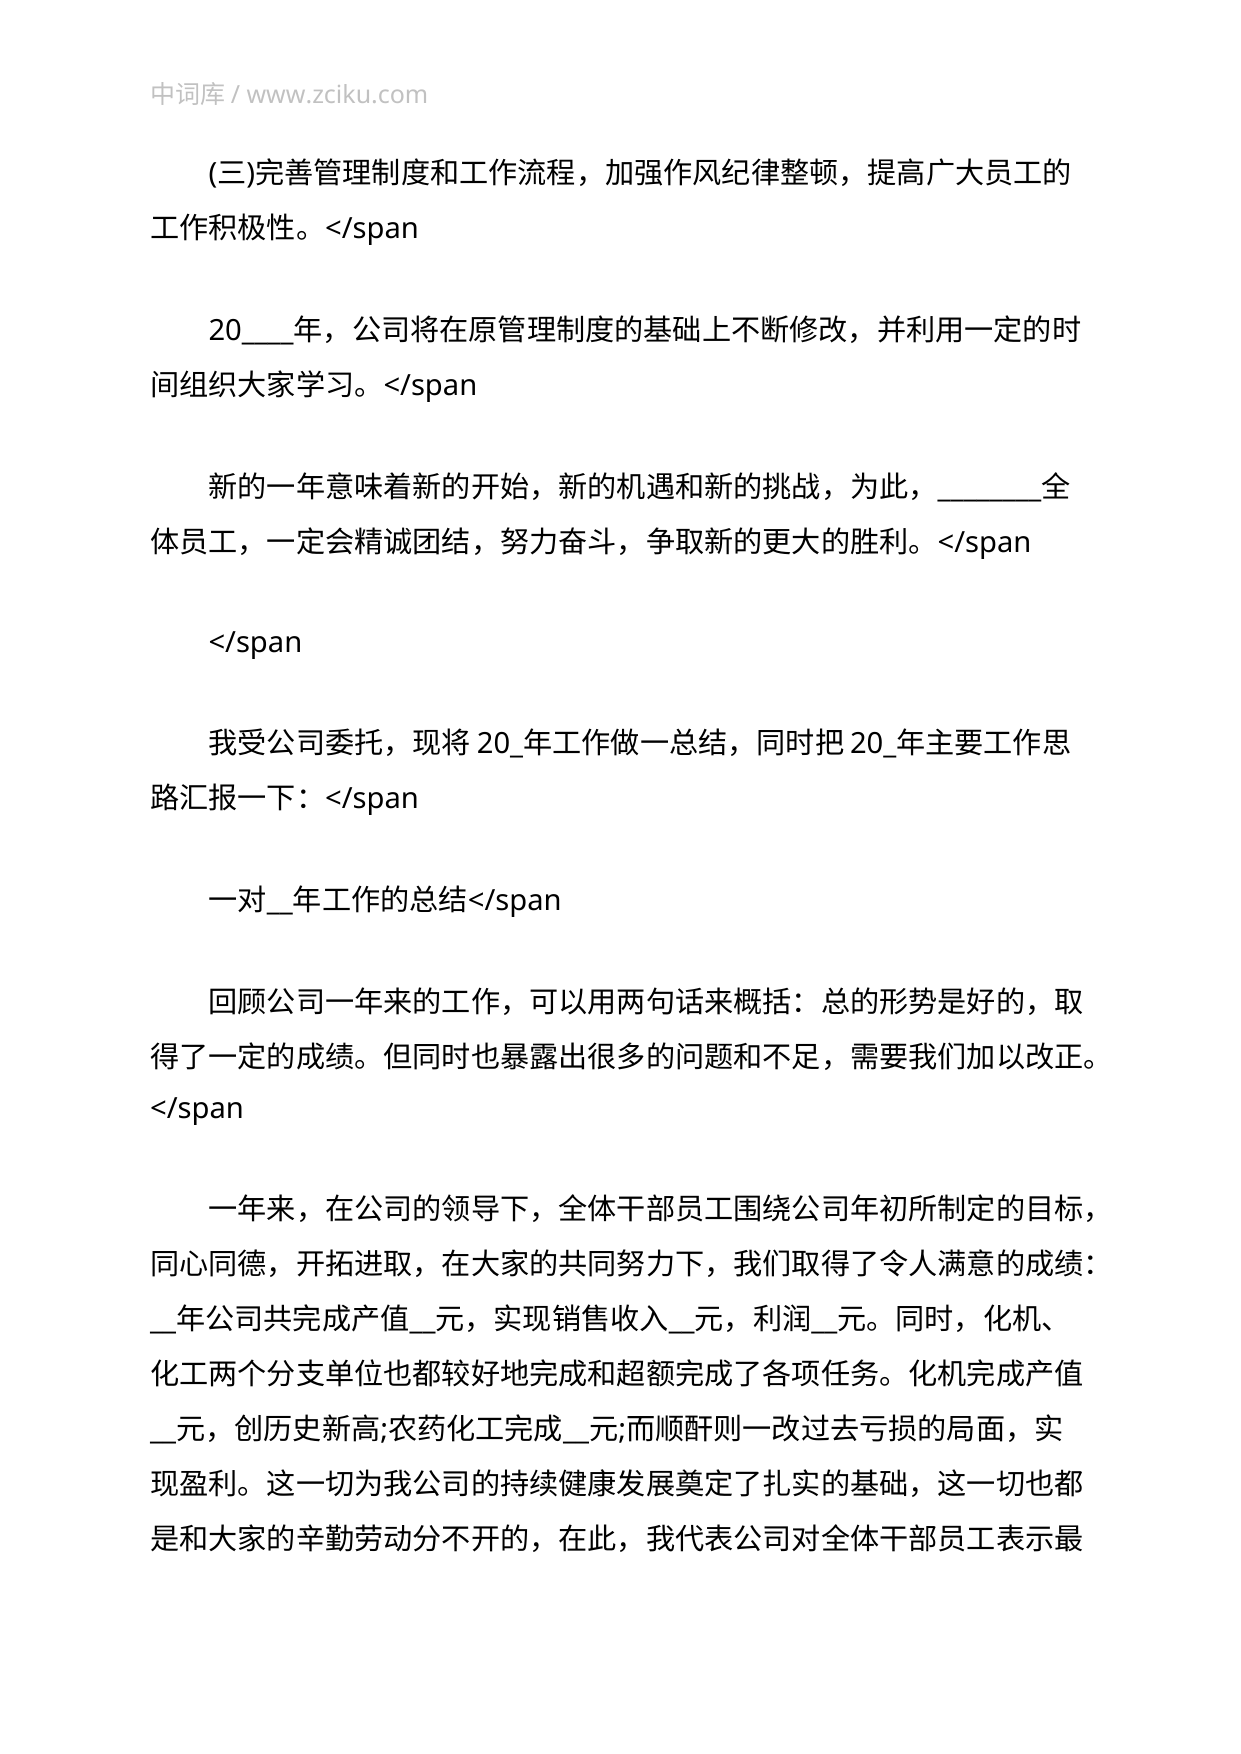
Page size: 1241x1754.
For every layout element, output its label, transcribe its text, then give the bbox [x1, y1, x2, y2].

text </span [150, 621, 1090, 661]
text (三)完善管理制度和工作流程，加强作风纪律整顿，提高广大员工的工作积极性。</span [150, 150, 1090, 247]
text 20____年，公司将在原管理制度的基础上不断修改，并利用一定的时间组织大家学习。</span [150, 307, 1090, 404]
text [150, 1186, 1090, 1558]
text 一对__年工作的总结</span [150, 876, 1090, 919]
text 回顾公司一年来的工作，可以用两句话来概括：总的形势是好的，取得了一定的成绩。但同时也暴露出很多的问题和不足，需要我们加以改正。</span [150, 978, 1090, 1127]
text 新的一年意味着新的开始，新的机遇和新的挑战，为此，________全体员工，一定会精诚团结，努力奋斗，争取新的更大的胜利。</span [150, 464, 1090, 561]
text 我受公司委托，现将20_年工作做一总结，同时把20_年主要工作思路汇报一下：</span [150, 719, 1090, 817]
